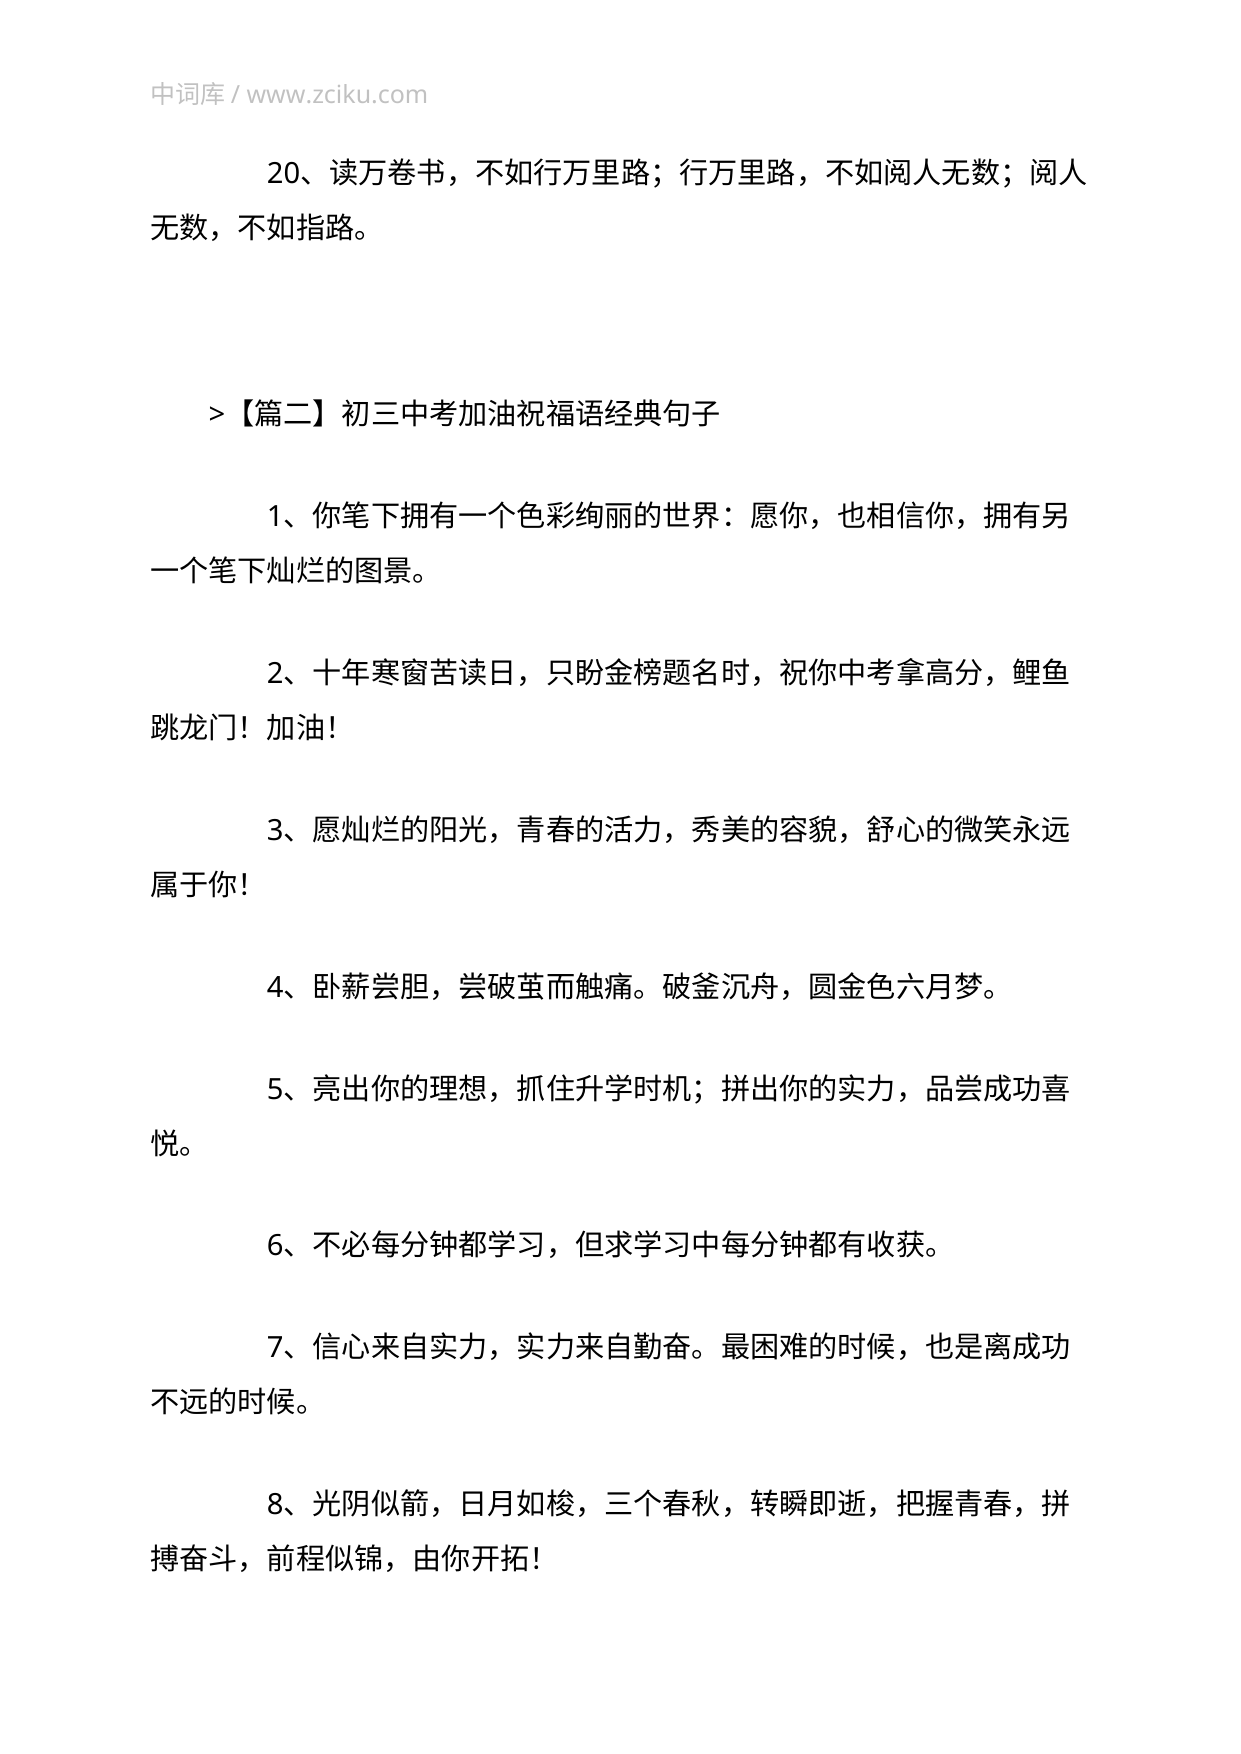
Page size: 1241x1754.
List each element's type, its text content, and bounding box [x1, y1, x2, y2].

text 1、你笔下拥有一个色彩绚丽的世界：愿你，也相信你，拥有另一个笔下灿烂的图景。 [150, 493, 1090, 590]
text 8、光阴似箭，日月如梭，三个春秋，转瞬即逝，把握青春，拼搏奋斗，前程似锦，由你开拓！ [150, 1481, 1090, 1578]
text 6、不必每分钟都学习，但求学习中每分钟都有收获。 [150, 1222, 1090, 1264]
text 7、信心来自实力，实力来自勤奋。最困难的时候，也是离成功不远的时候。 [150, 1324, 1090, 1421]
text 20、读万卷书，不如行万里路；行万里路，不如阅人无数；阅人无数，不如指路。 [150, 150, 1090, 247]
text 5、亮出你的理想，抓住升学时机；拼出你的实力，品尝成功喜悦。 [150, 1065, 1090, 1162]
text >【篇二】初三中考加油祝福语经典句子 [150, 391, 1090, 433]
text 2、十年寒窗苦读日，只盼金榜题名时，祝你中考拿高分，鲤鱼跳龙门！加油！ [150, 650, 1090, 747]
text 3、愿灿烂的阳光，青春的活力，秀美的容貌，舒心的微笑永远属于你！ [150, 806, 1090, 904]
text 4、卧薪尝胆，尝破茧而触痛。破釜沉舟，圆金色六月梦。 [150, 963, 1090, 1006]
